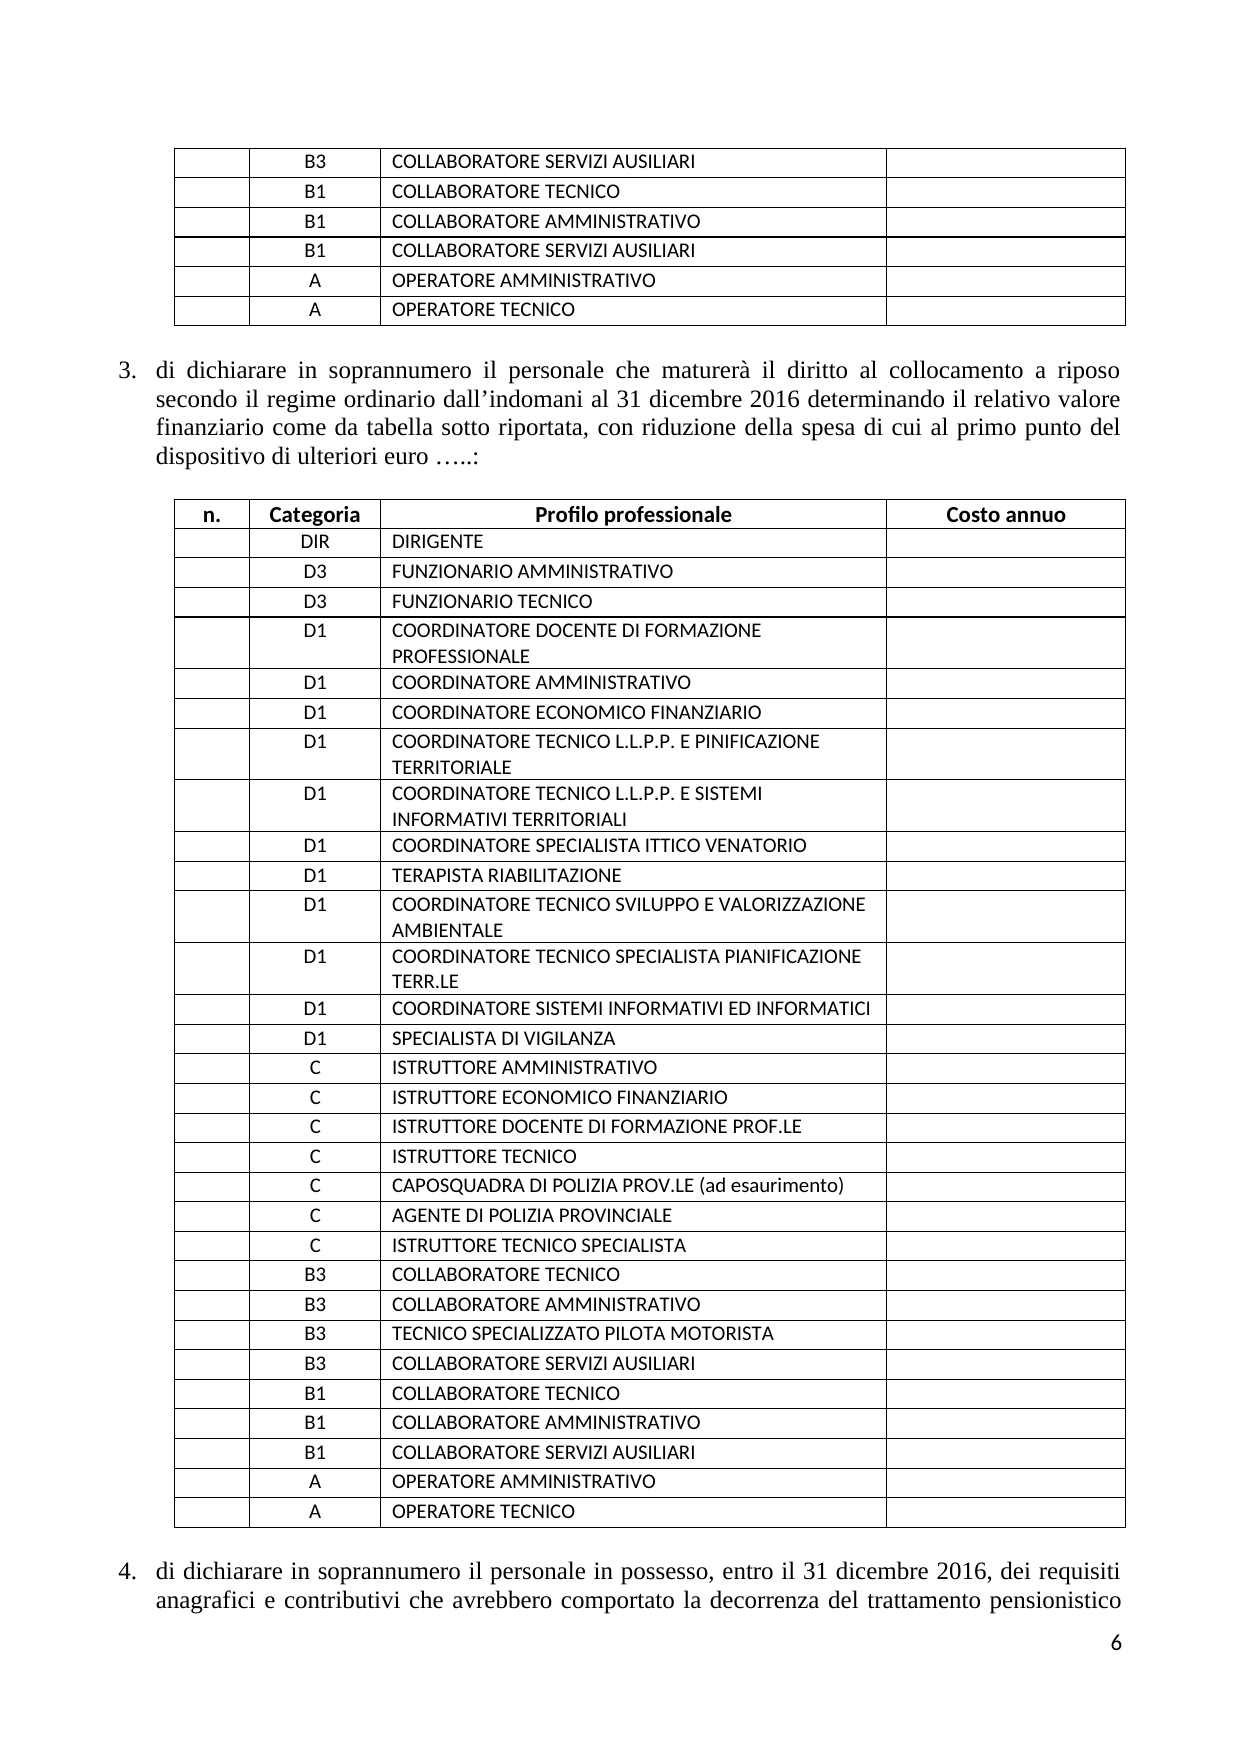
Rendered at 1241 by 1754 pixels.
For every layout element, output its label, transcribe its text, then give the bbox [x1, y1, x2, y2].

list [118, 1556, 1122, 1614]
table_cell [887, 618, 1125, 668]
table_cell FUNZIONARIO AMMINISTRATIVO [381, 558, 886, 587]
table_cell [175, 178, 249, 207]
table_cell [887, 1232, 1125, 1260]
table_cell [175, 1409, 249, 1438]
table_cell [175, 238, 249, 266]
table_cell D1 [250, 943, 380, 994]
table_cell COLLABORATORE AMMINISTRATIVO [381, 1291, 886, 1319]
table_cell D1 [250, 729, 380, 779]
table_cell [175, 832, 249, 861]
table_cell B1 [250, 178, 380, 207]
table_cell OPERATORE AMMINISTRATIVO [381, 267, 886, 296]
table_cell [175, 588, 249, 616]
table_cell TECNICO SPECIALIZZATO PILOTA MOTORISTA [381, 1321, 886, 1349]
table_cell [175, 1084, 249, 1112]
table_cell [887, 267, 1125, 296]
table_cell COORDINATORE AMMINISTRATIVO [381, 669, 886, 698]
table_cell [175, 862, 249, 890]
table_header n. [175, 500, 249, 528]
table_cell ISTRUTTORE TECNICO [381, 1143, 886, 1172]
table_cell [175, 995, 249, 1024]
table_cell A [250, 1498, 380, 1527]
table_cell COORDINATORE TECNICO L.L.P.P. E SISTEMI INFORMATIVI TERRITORIALI [381, 780, 886, 831]
table_cell [175, 729, 249, 779]
table_cell C [250, 1232, 380, 1260]
table_cell [887, 1291, 1125, 1319]
table_cell DIRIGENTE [381, 529, 886, 557]
table_cell [887, 529, 1125, 557]
table_cell AGENTE DI POLIZIA PROVINCIALE [381, 1202, 886, 1231]
table_cell C [250, 1143, 380, 1172]
table_cell B1 [250, 1439, 380, 1467]
list di dichiarare in soprannumero il personale che maturerà il diritto al collocamento a riposo secondo il regime ordinario dall’indomani al 31 dicembre 2016 determinando il relativo valore finanziario come da tabella sotto riportata, con riduzione della spesa di cui al primo punto del dispositivo di ulteriori euro …..: [118, 355, 1122, 470]
table_cell [887, 1054, 1125, 1083]
table_cell D1 [250, 699, 380, 727]
table_cell D1 [250, 669, 380, 698]
table_cell ISTRUTTORE DOCENTE DI FORMAZIONE PROF.LE [381, 1114, 886, 1142]
table_cell COLLABORATORE SERVIZI AUSILIARI [381, 149, 886, 177]
table_cell [887, 1202, 1125, 1231]
table_cell COORDINATORE TECNICO SVILUPPO E VALORIZZAZIONE AMBIENTALE [381, 891, 886, 942]
table_cell C [250, 1054, 380, 1083]
table_cell [887, 1114, 1125, 1142]
table_cell COLLABORATORE SERVIZI AUSILIARI [381, 238, 886, 266]
table_cell [887, 558, 1125, 587]
table_cell A [250, 1469, 380, 1497]
table_cell ISTRUTTORE TECNICO SPECIALISTA [381, 1232, 886, 1260]
table_cell [175, 1321, 249, 1349]
table_cell [175, 699, 249, 727]
table_cell C [250, 1202, 380, 1231]
table_cell D1 [250, 832, 380, 861]
table_cell [887, 178, 1125, 207]
table_cell [887, 1439, 1125, 1467]
table_cell COORDINATORE ECONOMICO FINANZIARIO [381, 699, 886, 727]
table_cell [175, 297, 249, 325]
table_cell COORDINATORE TECNICO L.L.P.P. E PINIFICAZIONE TERRITORIALE [381, 729, 886, 779]
table_cell [175, 1173, 249, 1201]
table_cell COLLABORATORE AMMINISTRATIVO [381, 1409, 886, 1438]
table_cell [175, 208, 249, 236]
table_cell B3 [250, 1350, 380, 1379]
table_cell TERAPISTA RIABILITAZIONE [381, 862, 886, 890]
table_cell CAPOSQUADRA DI POLIZIA PROV.LE (ad esaurimento) [381, 1173, 886, 1201]
table_cell [887, 862, 1125, 890]
table_cell [887, 1321, 1125, 1349]
table_cell [175, 1469, 249, 1497]
table_cell [175, 618, 249, 668]
table_cell D1 [250, 1025, 380, 1053]
table_cell OPERATORE TECNICO [381, 1498, 886, 1527]
table_cell D1 [250, 618, 380, 668]
table_cell [175, 1054, 249, 1083]
table_cell [887, 1350, 1125, 1379]
table_cell COORDINATORE TECNICO SPECIALISTA PIANIFICAZIONE TERR.LE [381, 943, 886, 994]
table_cell [175, 1380, 249, 1408]
table_cell [887, 1498, 1125, 1527]
table_cell COORDINATORE SPECIALISTA ITTICO VENATORIO [381, 832, 886, 861]
table_cell [175, 780, 249, 831]
table_cell [175, 1202, 249, 1231]
table_cell COLLABORATORE TECNICO [381, 1261, 886, 1290]
table_cell OPERATORE AMMINISTRATIVO [381, 1469, 886, 1497]
table_cell [887, 208, 1125, 236]
table_cell B1 [250, 1409, 380, 1438]
table_cell ISTRUTTORE ECONOMICO FINANZIARIO [381, 1084, 886, 1112]
table_cell [887, 1380, 1125, 1408]
table_cell COORDINATORE SISTEMI INFORMATIVI ED INFORMATICI [381, 995, 886, 1024]
table_cell ISTRUTTORE AMMINISTRATIVO [381, 1054, 886, 1083]
table_cell D1 [250, 780, 380, 831]
table_cell [887, 238, 1125, 266]
table_cell COLLABORATORE SERVIZI AUSILIARI [381, 1439, 886, 1467]
table_cell [175, 1232, 249, 1260]
table_cell [887, 1084, 1125, 1112]
table_cell [887, 891, 1125, 942]
table_cell [175, 1439, 249, 1467]
table_cell C [250, 1084, 380, 1112]
table_cell B1 [250, 238, 380, 266]
table_cell [175, 1291, 249, 1319]
table_cell [175, 1025, 249, 1053]
table_cell B3 [250, 1261, 380, 1290]
table_cell [175, 1261, 249, 1290]
table_cell FUNZIONARIO TECNICO [381, 588, 886, 616]
table_cell COLLABORATORE TECNICO [381, 1380, 886, 1408]
table_header Categoria [250, 500, 380, 528]
table_cell [887, 1261, 1125, 1290]
table_cell [175, 558, 249, 587]
table_cell A [250, 267, 380, 296]
table_cell [175, 1350, 249, 1379]
table_cell [887, 588, 1125, 616]
table_cell [887, 1143, 1125, 1172]
table_cell [887, 699, 1125, 727]
table_cell [887, 1025, 1125, 1053]
table_cell D3 [250, 558, 380, 587]
table_cell C [250, 1114, 380, 1142]
table_cell B3 [250, 1321, 380, 1349]
table_cell [175, 1143, 249, 1172]
table_cell D1 [250, 891, 380, 942]
table_cell [175, 267, 249, 296]
table_cell B3 [250, 149, 380, 177]
table_cell A [250, 297, 380, 325]
table_cell [887, 669, 1125, 698]
table_cell COLLABORATORE SERVIZI AUSILIARI [381, 1350, 886, 1379]
table_cell [175, 1114, 249, 1142]
table_cell [887, 1173, 1125, 1201]
table_cell [175, 891, 249, 942]
table_cell [175, 669, 249, 698]
table_cell [887, 1469, 1125, 1497]
table_cell C [250, 1173, 380, 1201]
table_cell [175, 149, 249, 177]
table_cell [887, 729, 1125, 779]
table_cell B3 [250, 1291, 380, 1319]
table_cell DIR [250, 529, 380, 557]
table_cell [887, 832, 1125, 861]
table_cell COORDINATORE DOCENTE DI FORMAZIONE PROFESSIONALE [381, 618, 886, 668]
table_cell [887, 943, 1125, 994]
table_cell [887, 995, 1125, 1024]
table_cell [887, 149, 1125, 177]
table_cell [887, 297, 1125, 325]
table_cell B1 [250, 1380, 380, 1408]
table_header Profilo professionale [381, 500, 886, 528]
table_cell [887, 780, 1125, 831]
table_cell OPERATORE TECNICO [381, 297, 886, 325]
table_cell D3 [250, 588, 380, 616]
table_cell [887, 1409, 1125, 1438]
table_cell COLLABORATORE AMMINISTRATIVO [381, 208, 886, 236]
table_cell D1 [250, 995, 380, 1024]
table_cell SPECIALISTA DI VIGILANZA [381, 1025, 886, 1053]
table_cell D1 [250, 862, 380, 890]
table_cell COLLABORATORE TECNICO [381, 178, 886, 207]
table_header Costo annuo [887, 500, 1125, 528]
table_cell B1 [250, 208, 380, 236]
table_cell [175, 1498, 249, 1527]
table_cell [175, 943, 249, 994]
table_cell [175, 529, 249, 557]
